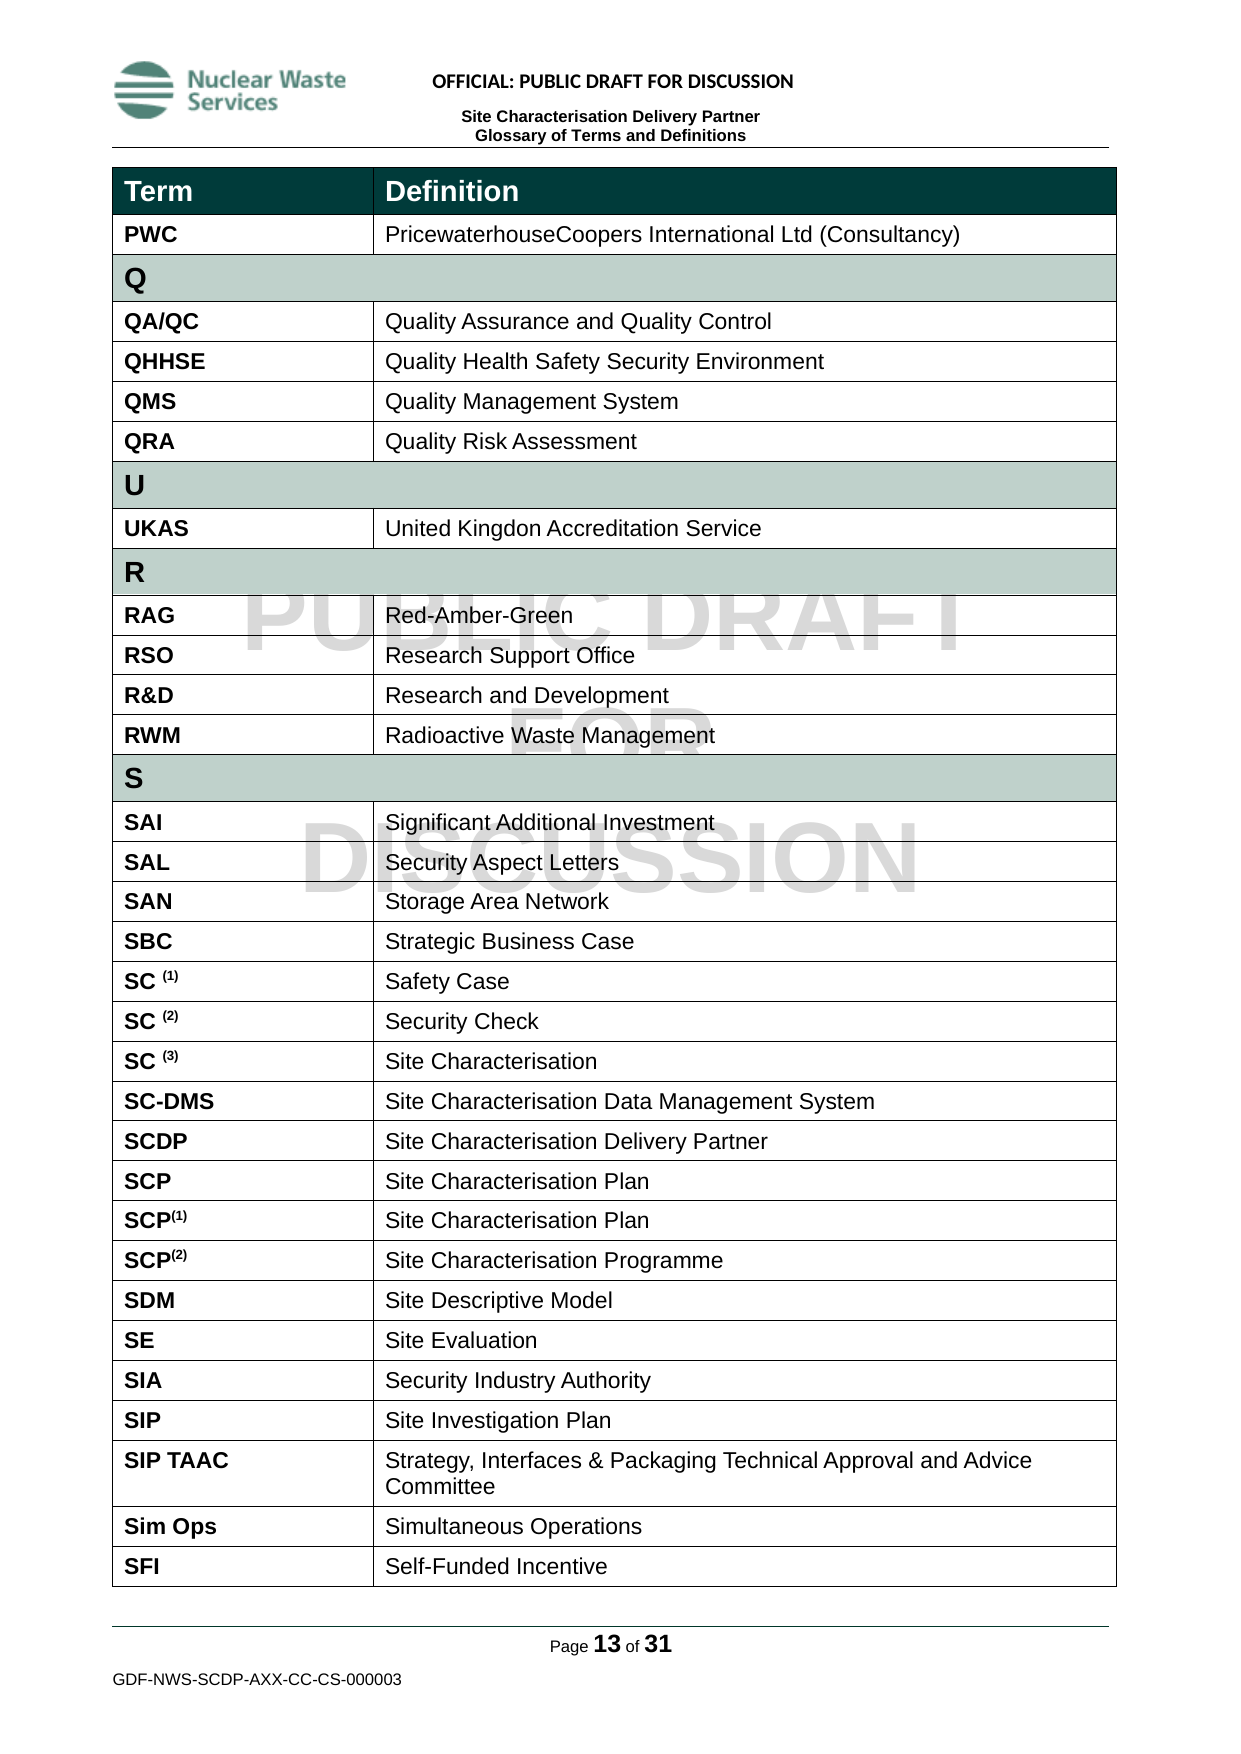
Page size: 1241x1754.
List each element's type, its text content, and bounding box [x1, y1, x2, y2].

table_cell SIP [113, 1401, 373, 1439]
table_cell S [113, 755, 1116, 801]
table_cell SC-DMS [113, 1082, 373, 1120]
table_cell Sim Ops [113, 1507, 373, 1546]
table_cell SIP TAAC [113, 1441, 373, 1506]
table_cell PricewaterhouseCoopers International Ltd (Consultancy) [374, 215, 1116, 254]
table_cell Storage Area Network [374, 882, 1116, 921]
table_cell RAG [113, 596, 373, 634]
table_cell QA/QC [113, 302, 373, 341]
table_cell Quality Assurance and Quality Control [374, 302, 1116, 341]
table_cell R&D [113, 675, 373, 714]
table_cell SC (1) [113, 962, 373, 1001]
table_cell U [113, 462, 1116, 508]
table_cell Security Aspect Letters [374, 842, 1116, 881]
table_cell SCDP [113, 1121, 373, 1160]
table_cell QRA [113, 422, 373, 461]
picture [63, 29, 400, 153]
table_cell SC (2) [113, 1002, 373, 1041]
table_cell Site Characterisation Delivery Partner [374, 1121, 1116, 1160]
table_cell Safety Case [374, 962, 1116, 1001]
table_cell RSO [113, 636, 373, 674]
table_cell Security Industry Authority [374, 1361, 1116, 1400]
table_cell SFI [113, 1547, 373, 1586]
table_cell Site Characterisation [374, 1042, 1116, 1081]
table_cell Quality Risk Assessment [374, 422, 1116, 461]
table_cell SIA [113, 1361, 373, 1400]
table_cell SDM [113, 1281, 373, 1320]
table_cell Red-Amber-Green [374, 596, 1116, 634]
table_cell Quality Health Safety Security Environment [374, 342, 1116, 381]
table_cell Research Support Office [374, 636, 1116, 674]
table_cell SCP [113, 1161, 373, 1200]
table_cell Radioactive Waste Management [374, 715, 1116, 754]
table_cell SC (3) [113, 1042, 373, 1081]
table_cell SCP(2) [113, 1241, 373, 1280]
table_cell RWM [113, 715, 373, 754]
table_cell Research and Development [374, 675, 1116, 714]
table_cell Site Characterisation Plan [374, 1161, 1116, 1200]
table_cell Quality Management System [374, 382, 1116, 421]
table_cell Site Characterisation Programme [374, 1241, 1116, 1280]
table_cell Site Evaluation [374, 1321, 1116, 1360]
table_cell Significant Additional Investment [374, 802, 1116, 841]
table_cell Simultaneous Operations [374, 1507, 1116, 1546]
table_cell SE [113, 1321, 373, 1360]
table_cell PWC [113, 215, 373, 254]
table_cell United Kingdon Accreditation Service [374, 509, 1116, 547]
table_cell Strategy, Interfaces & Packaging Technical Approval and Advice Committee [374, 1441, 1116, 1506]
table_cell Site Characterisation Plan [374, 1201, 1116, 1240]
table_cell SAN [113, 882, 373, 921]
table_cell Self-Funded Incentive [374, 1547, 1116, 1586]
table_cell SBC [113, 922, 373, 961]
table_header Definition [374, 168, 1116, 214]
table_cell UKAS [113, 509, 373, 547]
table_cell Site Characterisation Data Management System [374, 1082, 1116, 1120]
table_cell R [113, 549, 1116, 594]
table_cell QHHSE [113, 342, 373, 381]
table_header Term [113, 168, 373, 214]
table_cell Security Check [374, 1002, 1116, 1041]
table_cell Q [113, 255, 1116, 301]
table_cell Site Descriptive Model [374, 1281, 1116, 1320]
table_cell SCP(1) [113, 1201, 373, 1240]
table_cell Strategic Business Case [374, 922, 1116, 961]
table_cell QMS [113, 382, 373, 421]
table_cell SAI [113, 802, 373, 841]
table_cell SAL [113, 842, 373, 881]
table_cell Site Investigation Plan [374, 1401, 1116, 1439]
